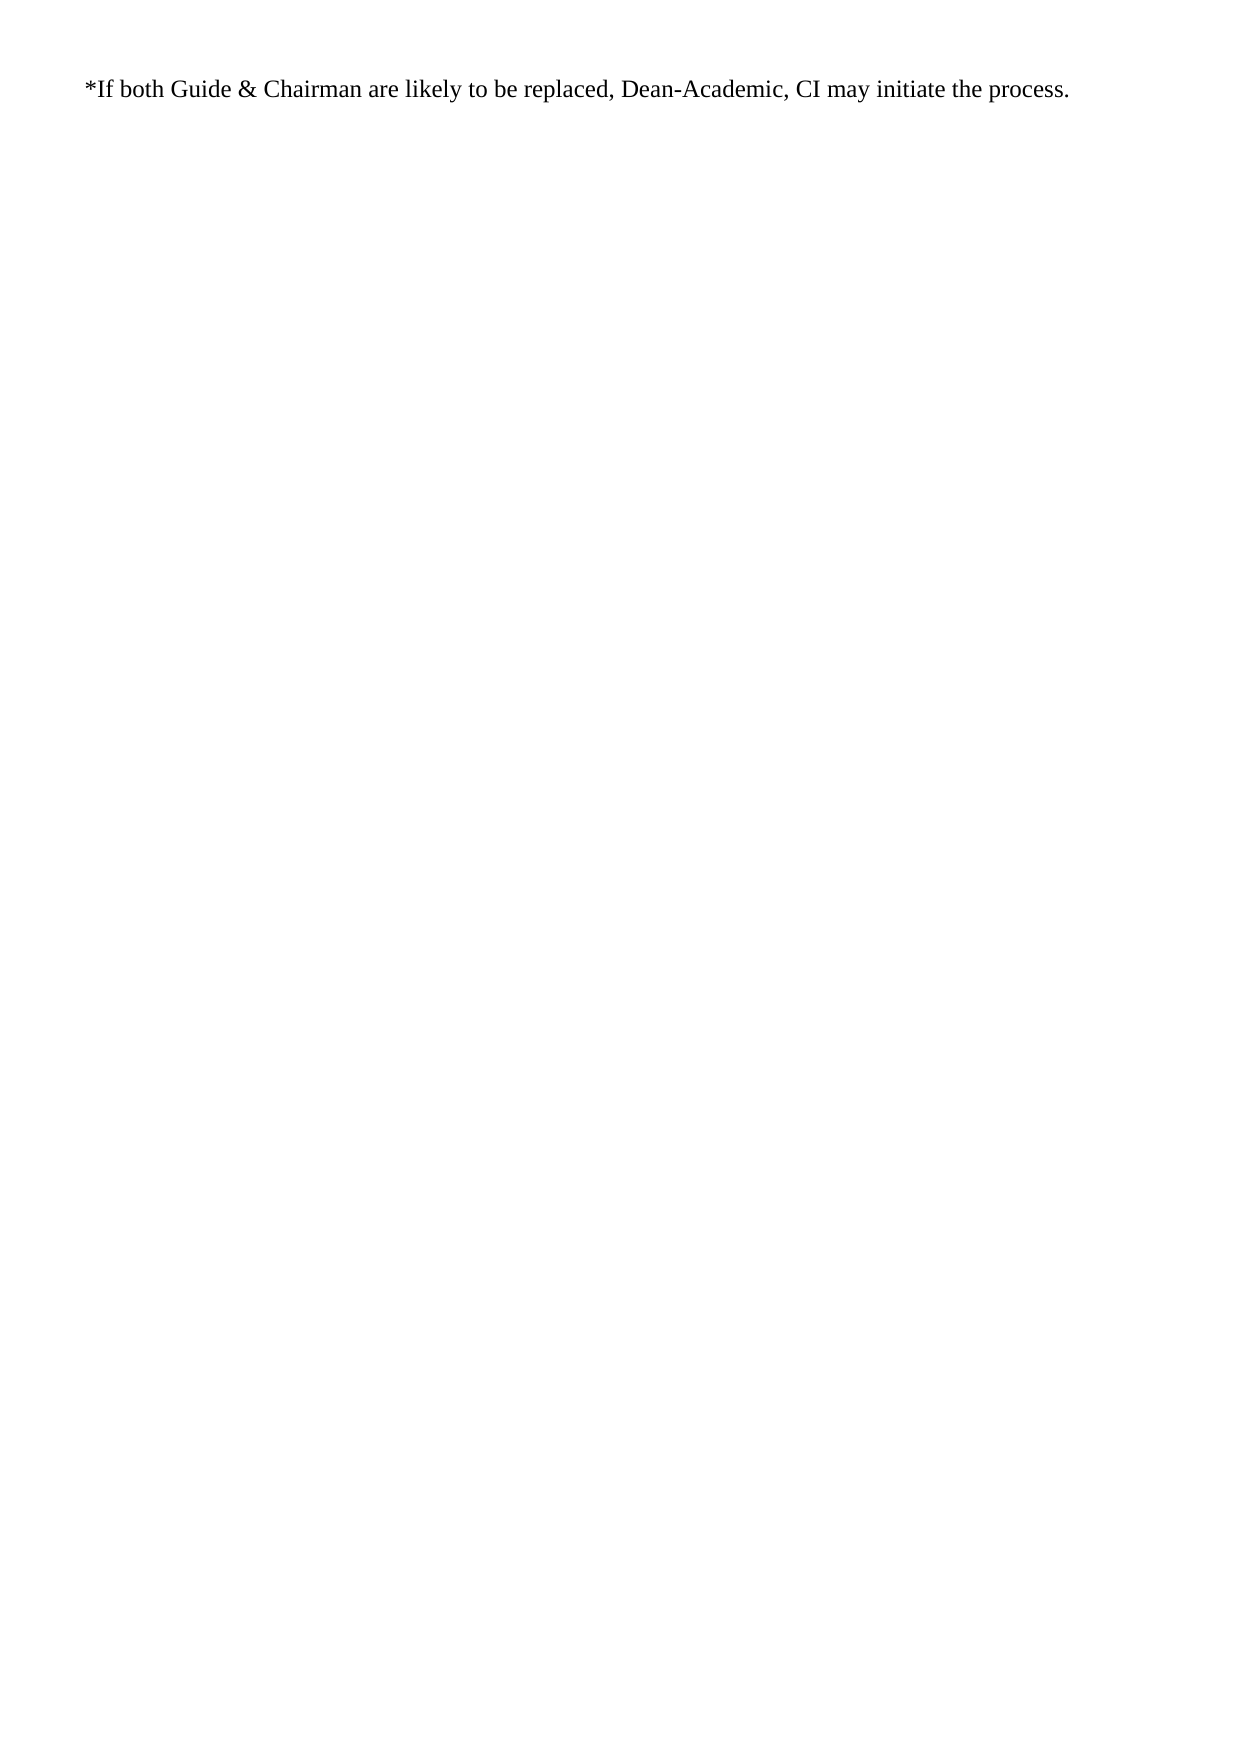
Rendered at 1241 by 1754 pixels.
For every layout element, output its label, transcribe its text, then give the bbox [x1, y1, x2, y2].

title *If both Guide & Chairman are likely to be replaced, Dean-Academic, CI may initiate the process. [84, 74, 1134, 103]
